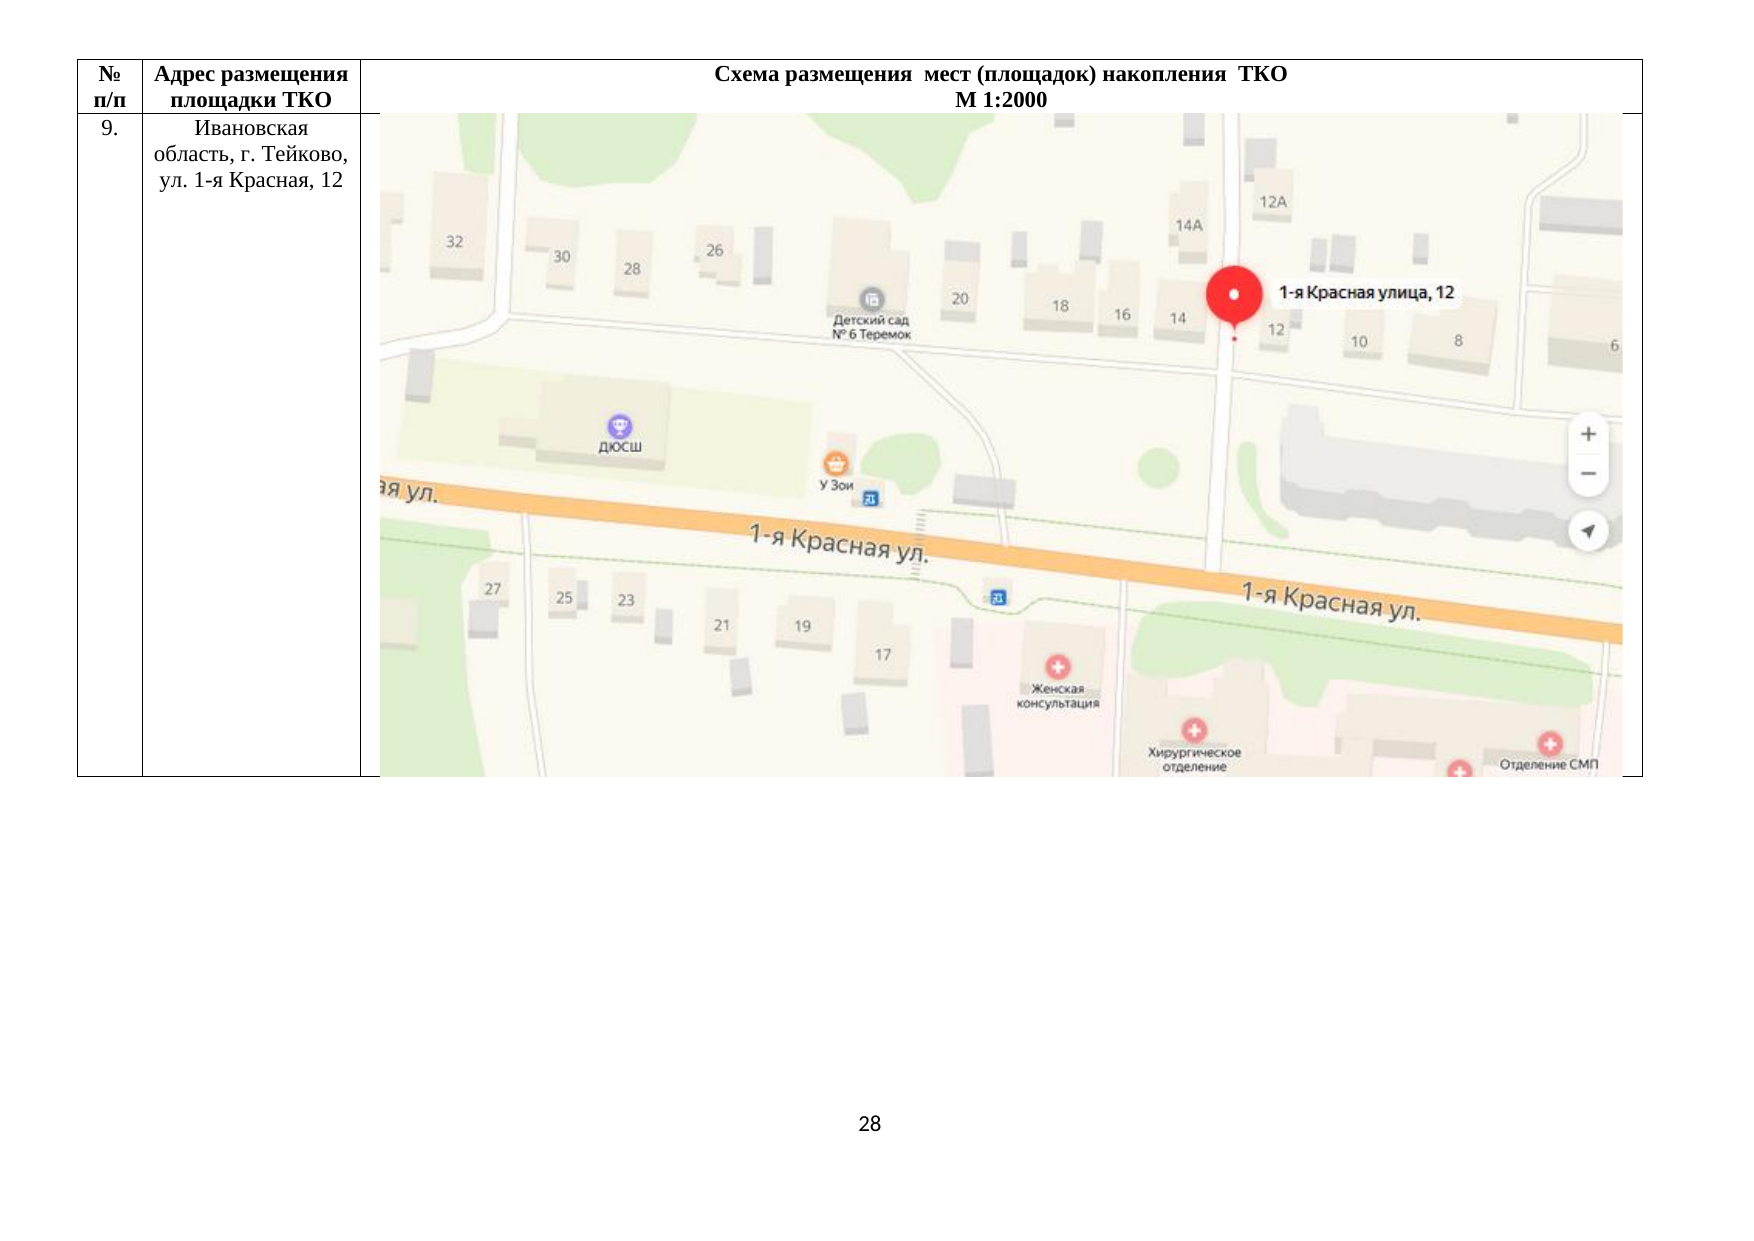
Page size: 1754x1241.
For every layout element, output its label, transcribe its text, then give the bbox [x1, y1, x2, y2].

table_header № п/п [78, 60, 142, 113]
table_cell [361, 114, 379, 776]
table_header Схема размещения мест (площадок) накопления ТКО М 1:2000 [361, 60, 1642, 113]
table_header Адрес размещения площадки ТКО [143, 60, 360, 113]
table_cell Ивановская область, г. Тейково, ул. 1-я Красная, 12 [143, 114, 360, 776]
picture [379, 113, 1623, 777]
table_cell 9. [78, 114, 142, 776]
table_cell [1623, 114, 1642, 776]
